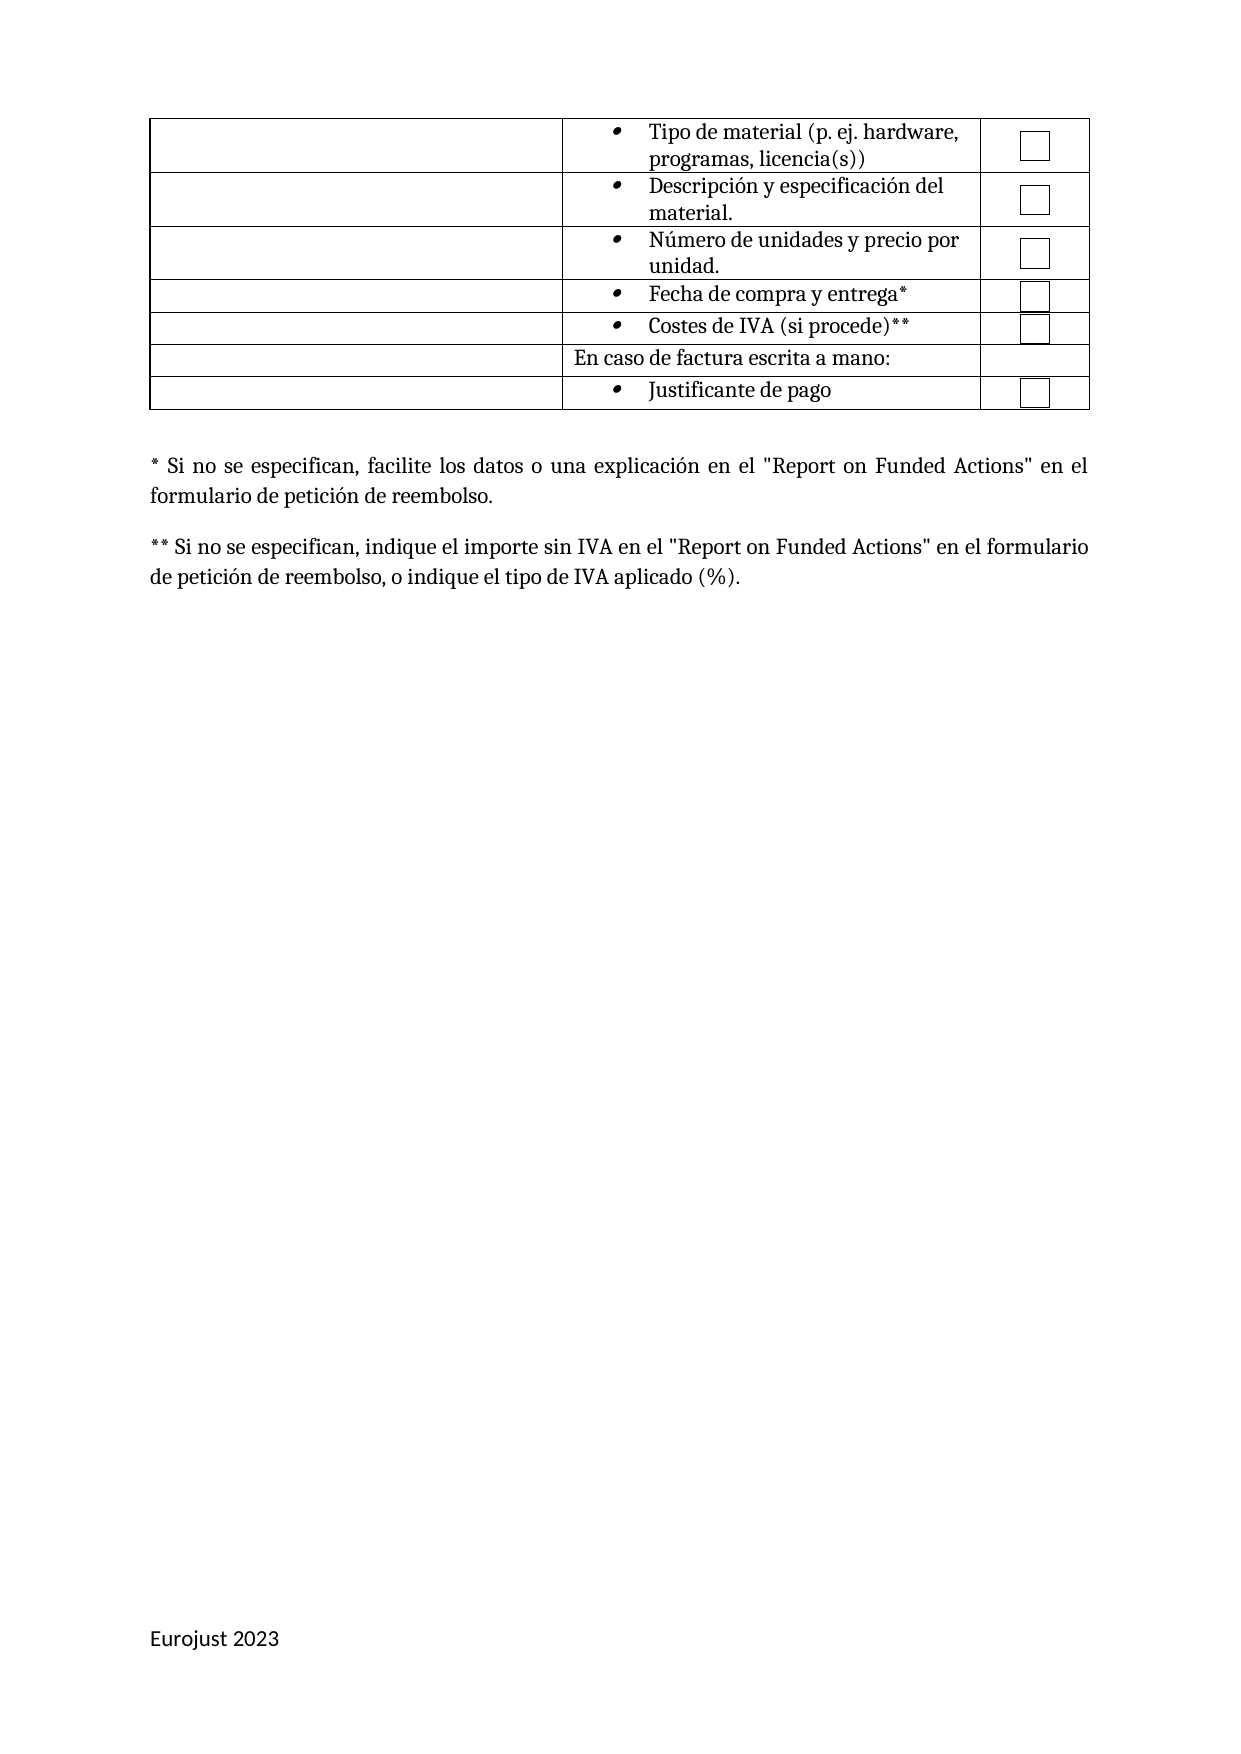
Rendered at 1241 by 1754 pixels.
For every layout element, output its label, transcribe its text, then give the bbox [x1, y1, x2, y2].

text * Si no se especifican, facilite los datos o una explicación en el "Report on Funded Actions" en el formulario de petición de reembolso. [150, 452, 1090, 509]
table_cell [151, 345, 562, 376]
text ** Si no se especifican, indique el importe sin IVA en el "Report on Funded Actions" en el formulario de petición de reembolso, o indique el tipo de IVA aplicado (%). [150, 534, 1090, 590]
table_cell [981, 280, 1089, 312]
table_cell [151, 227, 562, 279]
table_cell [981, 377, 1089, 408]
table_cell Costes de IVA (si procede)** [563, 313, 980, 344]
table_cell Descripción y especificación del material. [563, 173, 980, 226]
table_cell Tipo de material (p. ej. hardware, programas, licencia(s)) [563, 119, 980, 172]
table_cell Número de unidades y precio por unidad. [563, 227, 980, 279]
table_cell [151, 280, 562, 312]
table_cell [981, 227, 1089, 279]
table_cell Justificante de pago [563, 377, 980, 408]
table_cell [151, 119, 562, 172]
table_cell [981, 119, 1089, 172]
table_cell [151, 173, 562, 226]
table_cell En caso de factura escrita a mano: [563, 345, 980, 376]
table_cell [981, 313, 1089, 344]
table_cell [151, 377, 562, 408]
table_cell Fecha de compra y entrega* [563, 280, 980, 312]
table_cell [981, 345, 1089, 376]
table_cell [981, 173, 1089, 226]
table_cell [151, 313, 562, 344]
